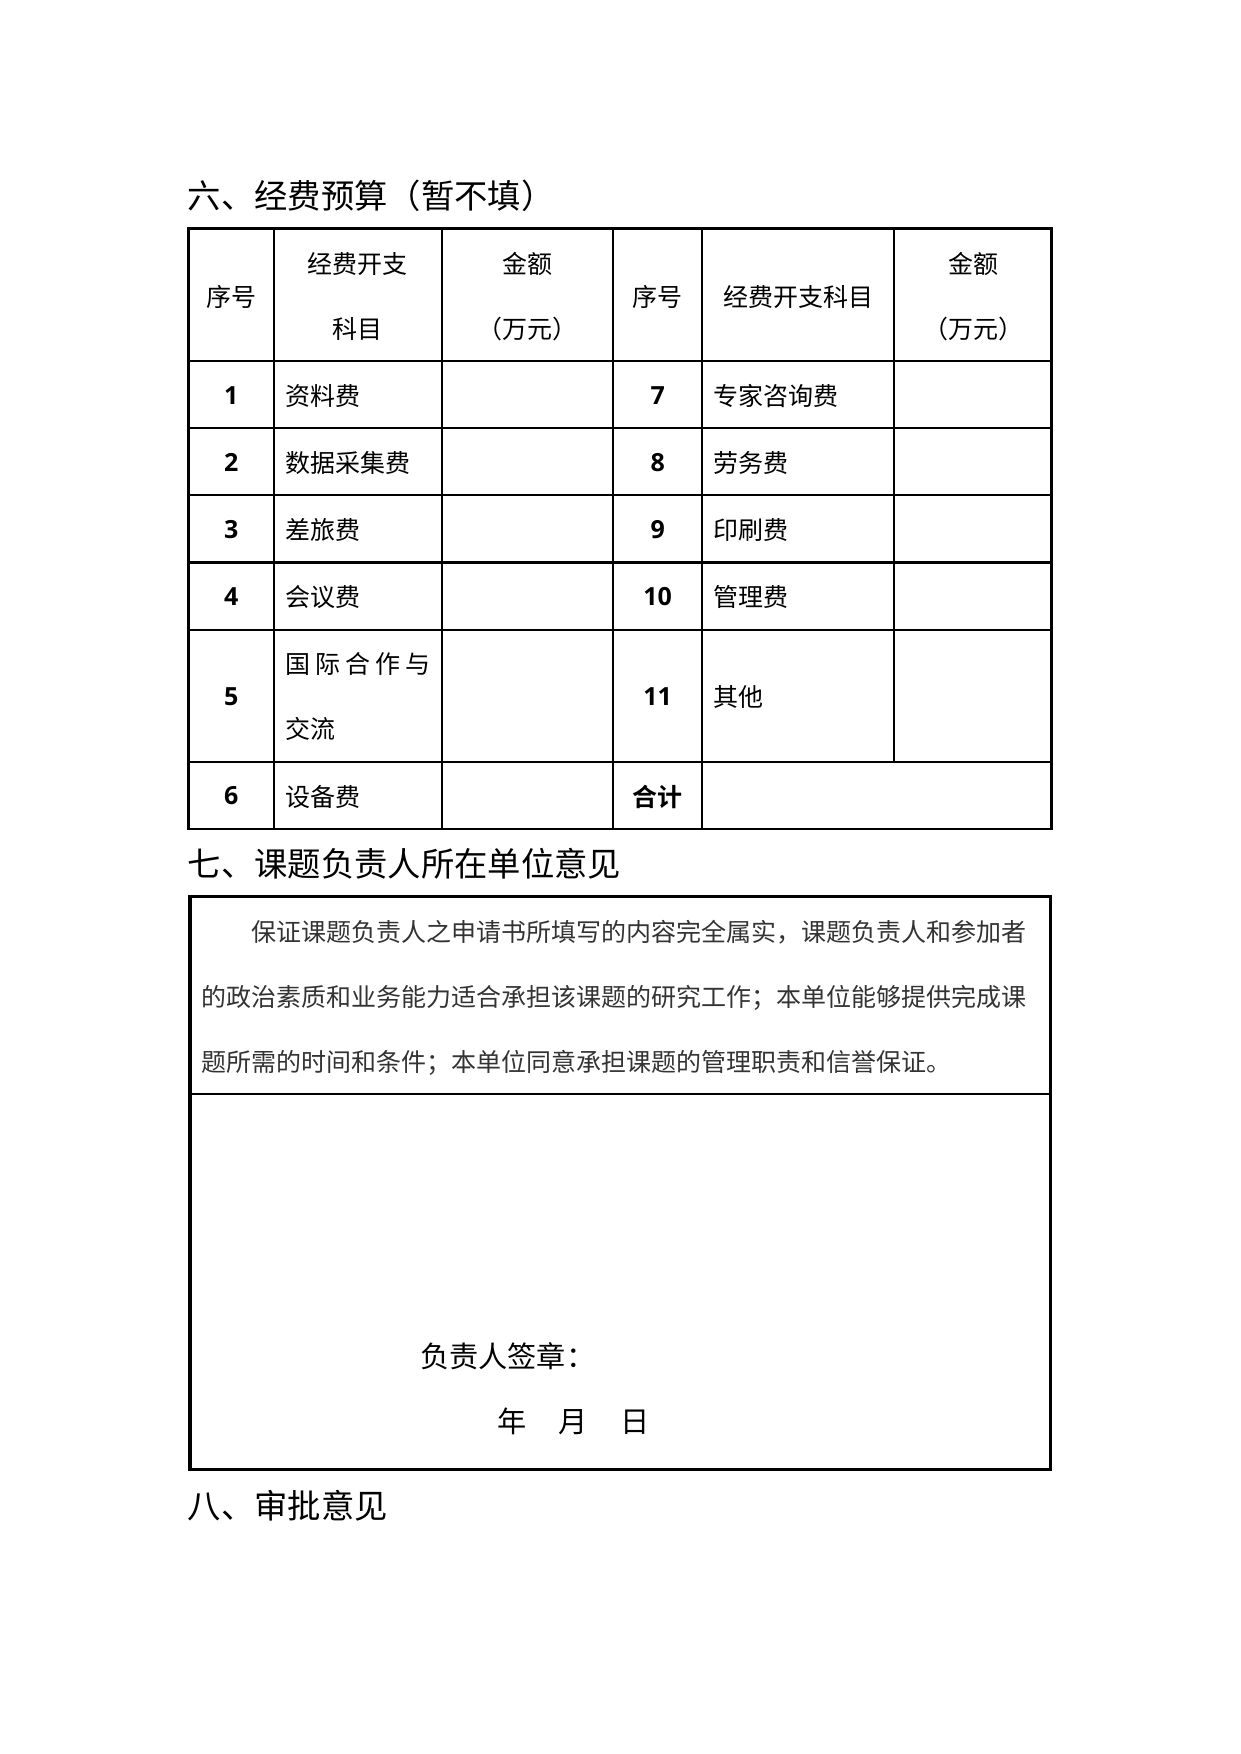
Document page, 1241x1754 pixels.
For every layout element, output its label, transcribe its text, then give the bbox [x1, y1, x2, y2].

text 六、经费预算（暂不填） [187, 162, 972, 227]
table_cell 10 [614, 564, 701, 628]
table_cell 印刷费 [703, 496, 893, 561]
table_cell 劳务费 [703, 429, 893, 494]
table_cell 11 [614, 631, 701, 761]
table_cell 管理费 [703, 564, 893, 628]
table_cell [895, 564, 1050, 628]
table_cell 2 [190, 429, 273, 494]
table_cell 资料费 [275, 362, 441, 427]
table_cell 会议费 [275, 564, 441, 628]
table_cell [895, 429, 1050, 494]
table_cell 8 [614, 429, 701, 494]
table_header 经费开支 科目 [275, 230, 441, 360]
table_cell 其他 [703, 631, 893, 761]
table_cell [443, 496, 612, 561]
table_header 保证课题负责人之申请书所填写的内容完全属实，课题负责人和参加者的政治素质和业务能力适合承担该课题的研究工作；本单位能够提供完成课题所需的时间和条件；本单位同意承担课题的管理职责和信誉保证。 [192, 898, 1049, 1093]
table_cell 5 [190, 631, 273, 761]
table_cell [895, 496, 1050, 561]
table_cell 6 [190, 763, 273, 828]
table_cell 4 [190, 564, 273, 628]
table_cell 专家咨询费 [703, 362, 893, 427]
table_header 序号 [614, 230, 701, 360]
table_cell [895, 631, 1050, 761]
table_cell 数据采集费 [275, 429, 441, 494]
table_cell 设备费 [275, 763, 441, 828]
table_cell [443, 362, 612, 427]
text 七、课题负责人所在单位意见 [187, 830, 1053, 895]
table_cell 3 [190, 496, 273, 561]
table_cell 差旅费 [275, 496, 441, 561]
table_cell 国际合作与交流 [275, 631, 441, 761]
table_cell 7 [614, 362, 701, 427]
table_cell [443, 763, 612, 828]
table_cell 9 [614, 496, 701, 561]
table_header 金额 （万元） [443, 230, 612, 360]
table_cell [443, 631, 612, 761]
table_cell [443, 429, 612, 494]
table_cell [443, 564, 612, 628]
table_header 序号 [190, 230, 273, 360]
table_cell 合计 [614, 763, 701, 828]
text 八、审批意见 [187, 1471, 1053, 1536]
table_cell [895, 362, 1050, 427]
table_header 经费开支科目 [703, 230, 893, 360]
table_header 金额 （万元） [895, 230, 1050, 360]
table_cell 负责人签章： 年 月 日 [192, 1095, 1049, 1468]
table_cell 1 [190, 362, 273, 427]
table_cell [703, 763, 1050, 828]
